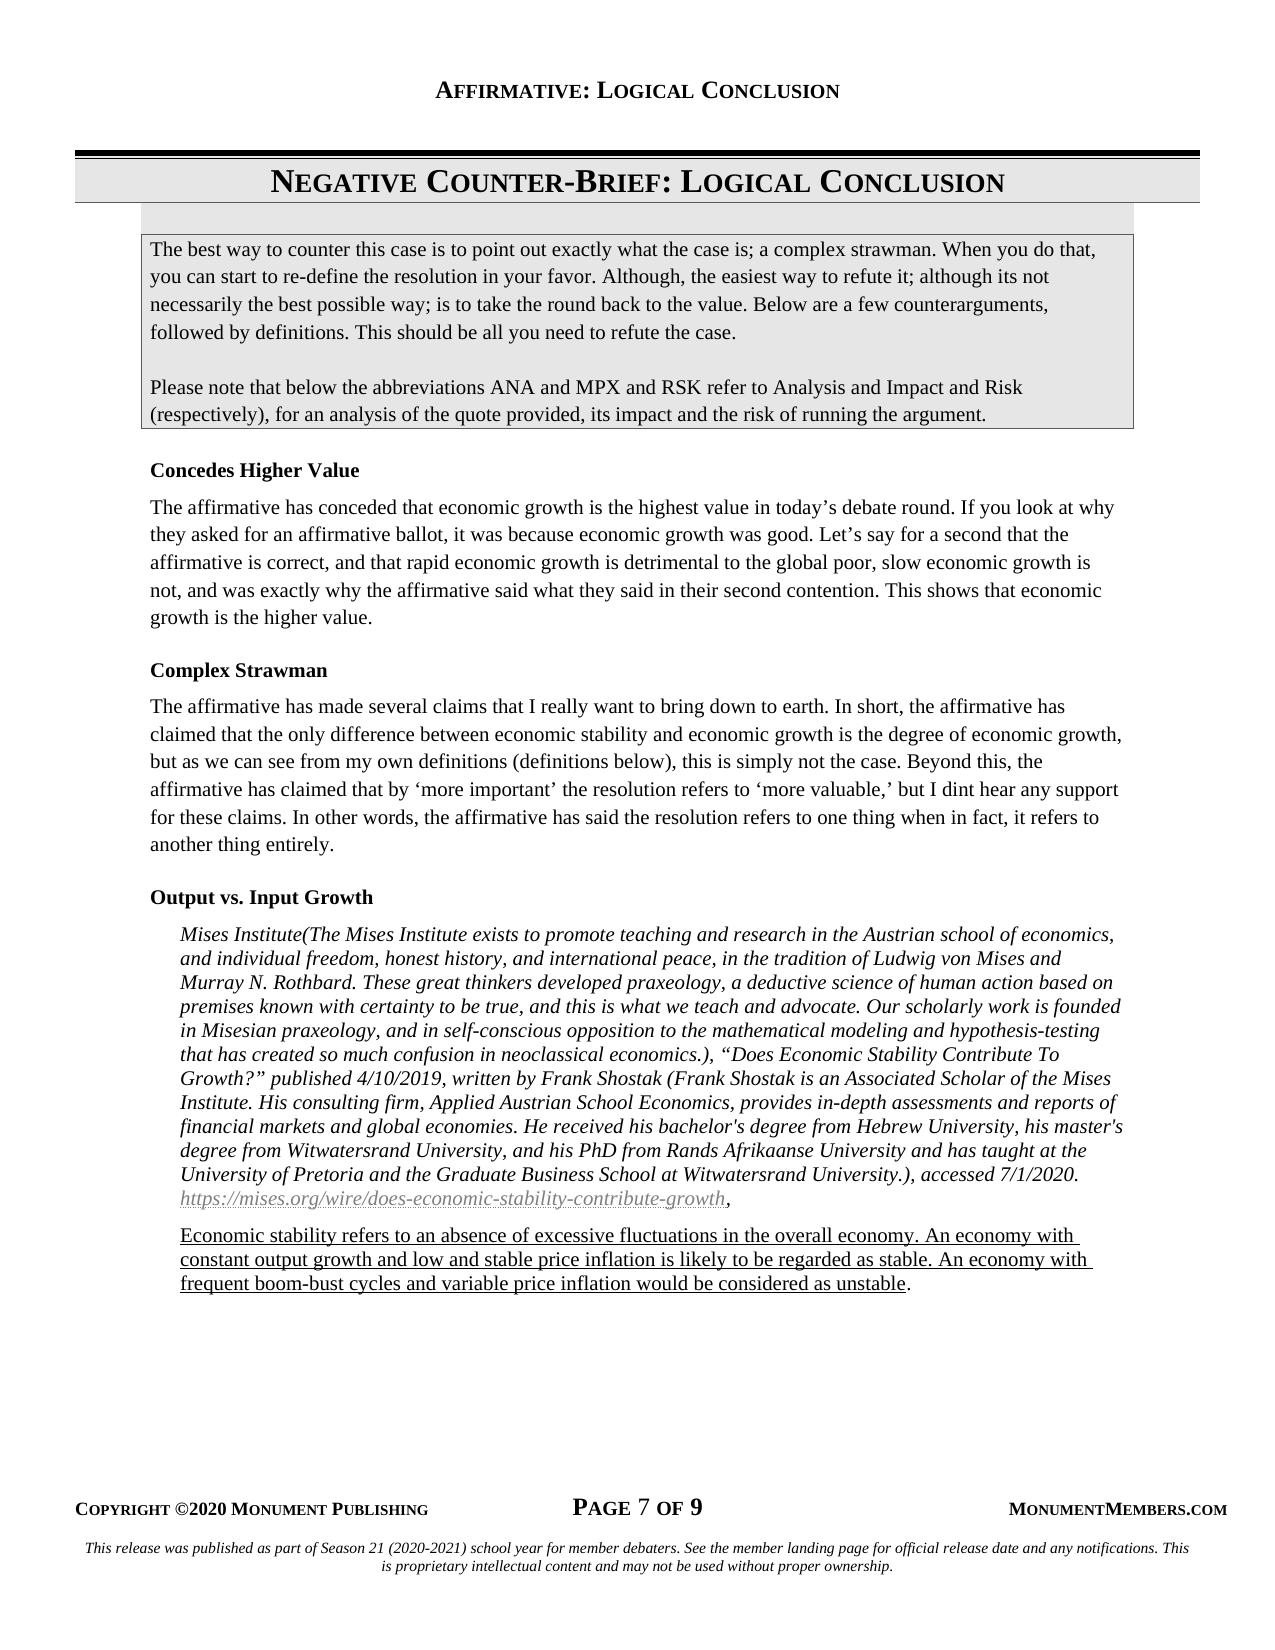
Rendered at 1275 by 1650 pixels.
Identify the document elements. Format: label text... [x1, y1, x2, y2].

list The best way to counter this case is to point out exactly what the case is; a complex strawman. When you do that, you can start to re-define the resolution in your favor. Although, the easiest way to refute it; although its not necessarily the best possible way; is to take the round back to the value. Below are a few counterarguments, followed by definitions. This should be all you need to refute the case. Please note that below the abbreviations ANA and MPX and RSK refer to Analysis and Impact and Risk (respectively), for an analysis of the quote provided, its impact and the risk of running the argument. [142, 235, 1133, 428]
text Concedes Higher Value [150, 458, 1125, 482]
text Complex Strawman [150, 658, 1125, 682]
text Output vs. Input Growth [150, 885, 1125, 909]
title Negative Counter-Brief: Logical Conclusion [75, 159, 1200, 202]
text The affirmative has conceded that economic growth is the highest value in today’s debate round. If you look at why they asked for an affirmative ballot, it was because economic growth was good. Let’s say for a second that the affirmative is correct, and that rapid economic growth is detrimental to the global poor, slow economic growth is not, and was exactly why the affirmative said what they said in their second contention. This shows that economic growth is the higher value. [150, 495, 1125, 629]
text The affirmative has made several claims that I really want to bring down to earth. In short, the affirmative has claimed that the only difference between economic stability and economic growth is the degree of economic growth, but as we can see from my own definitions (definitions below), this is simply not the case. Beyond this, the affirmative has claimed that by ‘more important’ the resolution refers to ‘more valuable,’ but I dint hear any support for these claims. In other words, the affirmative has said the resolution refers to one thing when in fact, it refers to another thing entirely. [150, 694, 1125, 856]
text Economic stability refers to an absence of excessive fluctuations in the overall economy. An economy with constant output growth and low and stable price inflation is likely to be regarded as stable. An economy with frequent boom-bust cycles and variable price inflation would be considered as unstable. [180, 1223, 1125, 1295]
text Mises Institute(The Mises Institute exists to promote teaching and research in the Austrian school of economics, and individual freedom, honest history, and international peace, in the tradition of Ludwig von Mises and Murray N. Rothbard. These great thinkers developed praxeology, a deductive science of human action based on premises known with certainty to be true, and this is what we teach and advocate. Our scholarly work is founded in Misesian praxeology, and in self-conscious opposition to the mathematical modeling and hypothesis-testing that has created so much confusion in neoclassical economics.), “Does Economic Stability Contribute To Growth?” published 4/10/2019, written by Frank Shostak (Frank Shostak is an Associated Scholar of the Mises Institute. His consulting firm, Applied Austrian School Economics, provides in-depth assessments and reports of financial markets and global economies. He received his bachelor's degree from Hebrew University, his master's degree from Witwatersrand University, and his PhD from Rands Afrikaanse University and has taught at the University of Pretoria and the Graduate Business School at Witwatersrand University.), accessed 7/1/2020. https://mises.org/wire/does-economic-stability-contribute-growth, [180, 921, 1125, 1210]
